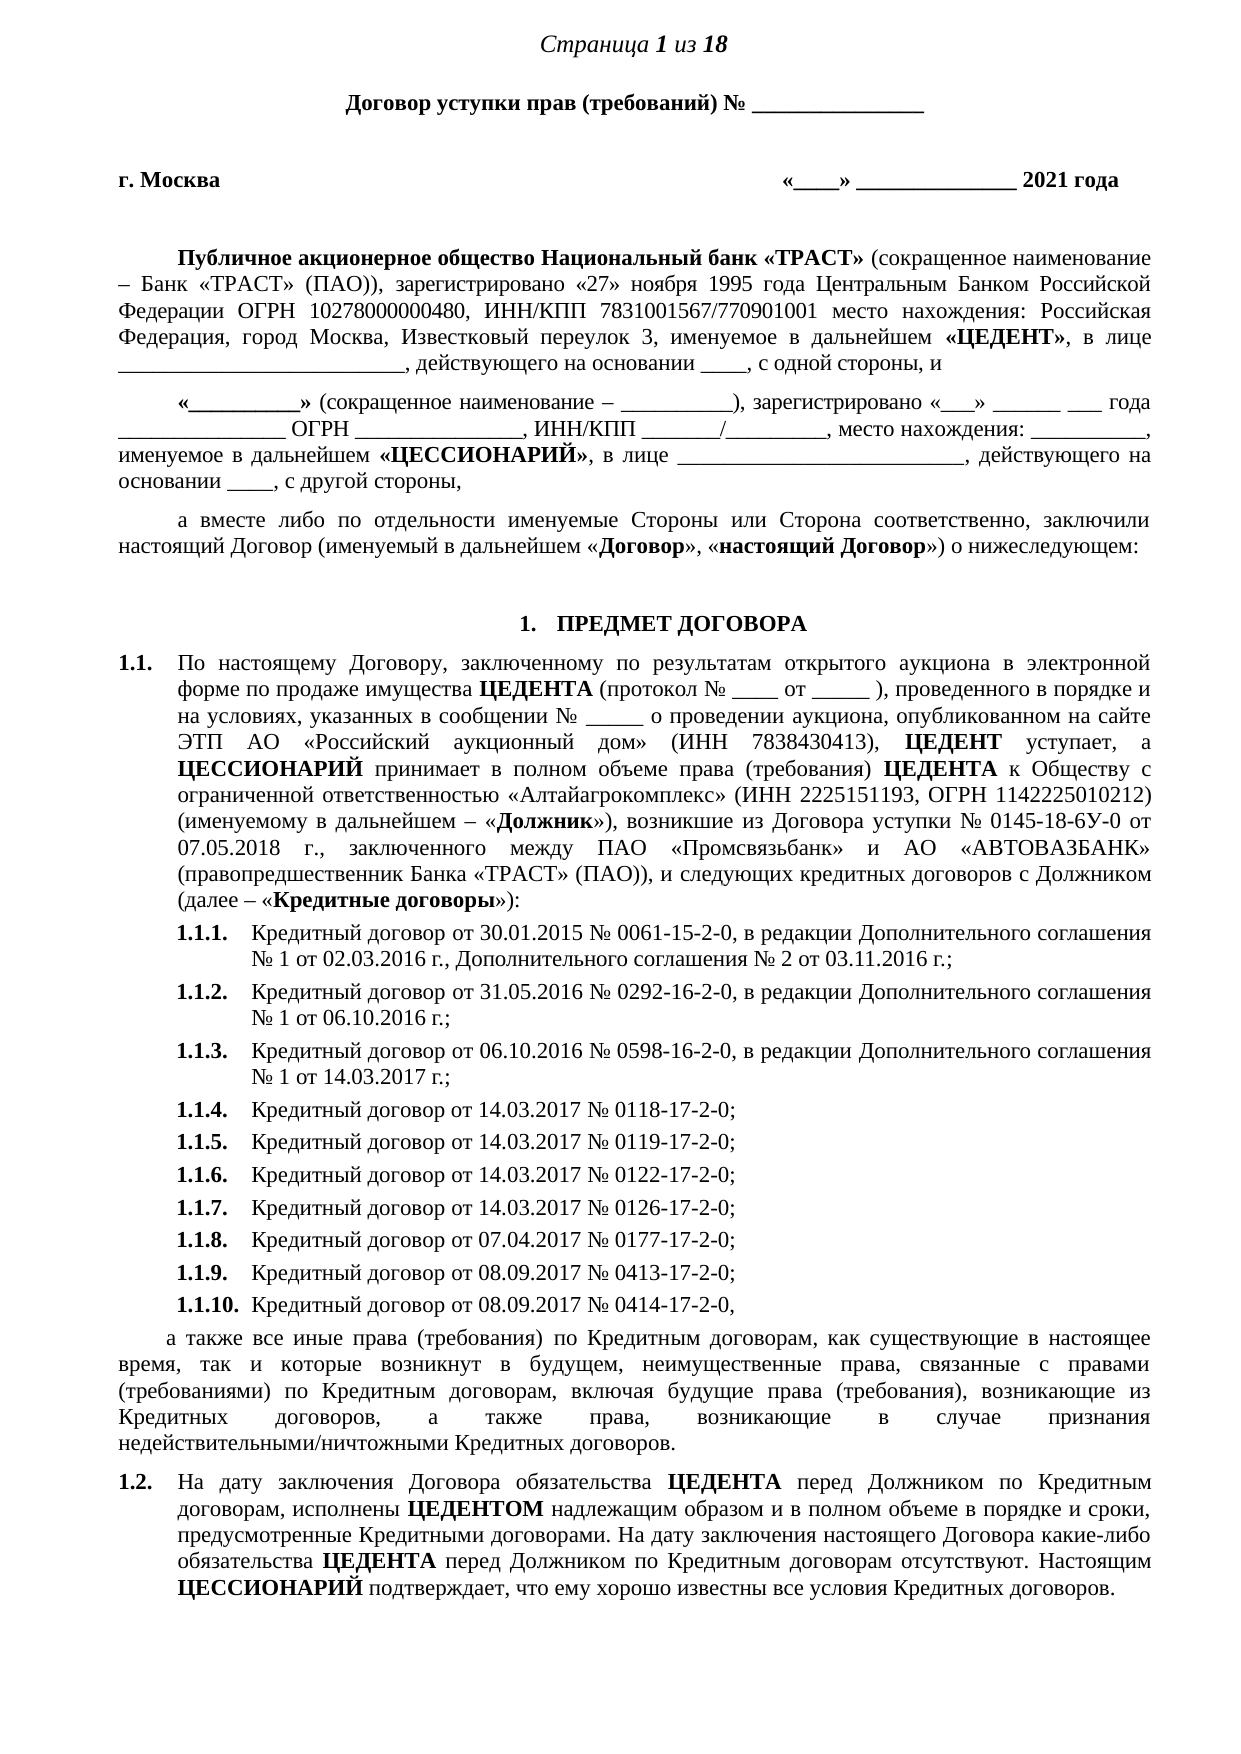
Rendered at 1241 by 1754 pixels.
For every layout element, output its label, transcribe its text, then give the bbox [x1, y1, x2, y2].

text «__________» (сокращенное наименование – __________), зарегистрировано «___» ______ ___ года _______________ ОГРН _______________, ИНН/КПП _______/_________, место нахождения: __________, именуемое в дальнейшем «ЦЕССИОНАРИЙ», в лице _________________________, действующего на основании ____, с другой стороны, [118, 388, 1152, 494]
list ПРЕДМЕТ ДОГОВОРА [174, 610, 1152, 637]
list Кредитный договор от 07.04.2017 № 0177-17-2-0; [176, 1226, 1152, 1253]
list Кредитный договор от 14.03.2017 № 0126-17-2-0; [176, 1194, 1152, 1220]
list Кредитный договор от 14.03.2017 № 0122-17-2-0; [176, 1161, 1152, 1187]
text а вместе либо по отдельности именуемые Стороны или Сторона соответственно, заключили настоящий Договор (именуемый в дальнейшем «Договор», «настоящий Договор») о нижеследующем: [118, 506, 1152, 559]
text г. Москва «____» ______________ 2021 года [118, 166, 1152, 193]
list Кредитный договор от 30.01.2015 № 0061-15-2-0, в редакции Дополнительного соглашения № 1 от 02.03.2016 г., Дополнительного соглашения № 2 от 03.11.2016 г.; [176, 919, 1152, 972]
list На дату заключения Договора обязательства ЦЕДЕНТА перед Должником по Кредитным договорам, исполнены ЦЕДЕНТОМ надлежащим образом и в полном объеме в порядке и сроки, предусмотренные Кредитными договорами. На дату заключения настоящего Договора какие-либо обязательства ЦЕДЕНТА перед Должником по Кредитным договорам отсутствуют. Настоящим ЦЕССИОНАРИЙ подтверждает, что ему хорошо известны все условия Кредитных договоров. [118, 1468, 1152, 1600]
text а также все иные права (требования) по Кредитным договорам, как существующие в настоящее время, так и которые возникнут в будущем, неимущественные права, связанные с правами (требованиями) по Кредитным договорам, включая будущие права (требования), возникающие из Кредитных договоров, а также права, возникающие в случае признания недействительными/ничтожными Кредитных договоров. [118, 1324, 1152, 1456]
list Кредитный договор от 14.03.2017 № 0119-17-2-0; [176, 1128, 1152, 1155]
list По настоящему Договору, заключенному по результатам открытого аукциона в электронной форме по продаже имущества ЦЕДЕНТА (протокол № ____ от _____ ), проведенного в порядке и на условиях, указанных в сообщении № _____ о проведении аукциона, опубликованном на сайте ЭТП АО «Российский аукционный дом» (ИНН 7838430413), ЦЕДЕНТ уступает, а ЦЕССИОНАРИЙ принимает в полном объеме права (требования) ЦЕДЕНТА к Обществу с ограниченной ответственностью «Алтайагрокомплекс» (ИНН 2225151193, ОГРН 1142225010212) (именуемому в дальнейшем – «Должник»), возникшие из Договора уступки № 0145-18-6У-0 от 07.05.2018 г., заключенного между ПАО «Промсвязьбанк» и АО «АВТОВАЗБАНК» (правопредшественник Банка «ТРАСТ» (ПАО)), и следующих кредитных договоров с Должником (далее – «Кредитные договоры»): [118, 649, 1152, 913]
list Кредитный договор от 06.10.2016 № 0598-16-2-0, в редакции Дополнительного соглашения № 1 от 14.03.2017 г.; [176, 1037, 1152, 1089]
list Кредитный договор от 31.05.2016 № 0292-16-2-0, в редакции Дополнительного соглашения № 1 от 06.10.2016 г.; [176, 978, 1152, 1031]
list Кредитный договор от 08.09.2017 № 0414-17-2-0, [176, 1291, 1152, 1318]
list Кредитный договор от 14.03.2017 № 0118-17-2-0; [176, 1096, 1152, 1122]
list Кредитный договор от 08.09.2017 № 0413-17-2-0; [176, 1259, 1152, 1285]
text Договор уступки прав (требований) № _______________ [118, 89, 1152, 115]
text Публичное акционерное общество Национальный банк «ТРАСТ» (сокращенное наименование – Банк «ТРАСТ» (ПАО)), зарегистрировано «27» ноября 1995 года Центральным Банком Российской Федерации ОГРН 10278000000480, ИНН/КПП 7831001567/770901001 место нахождения: Российская Федерация, город Москва, Известковый переулок 3, именуемое в дальнейшем «ЦЕДЕНТ», в лице _________________________, действующего на основании ____, с одной стороны, и [118, 244, 1152, 376]
